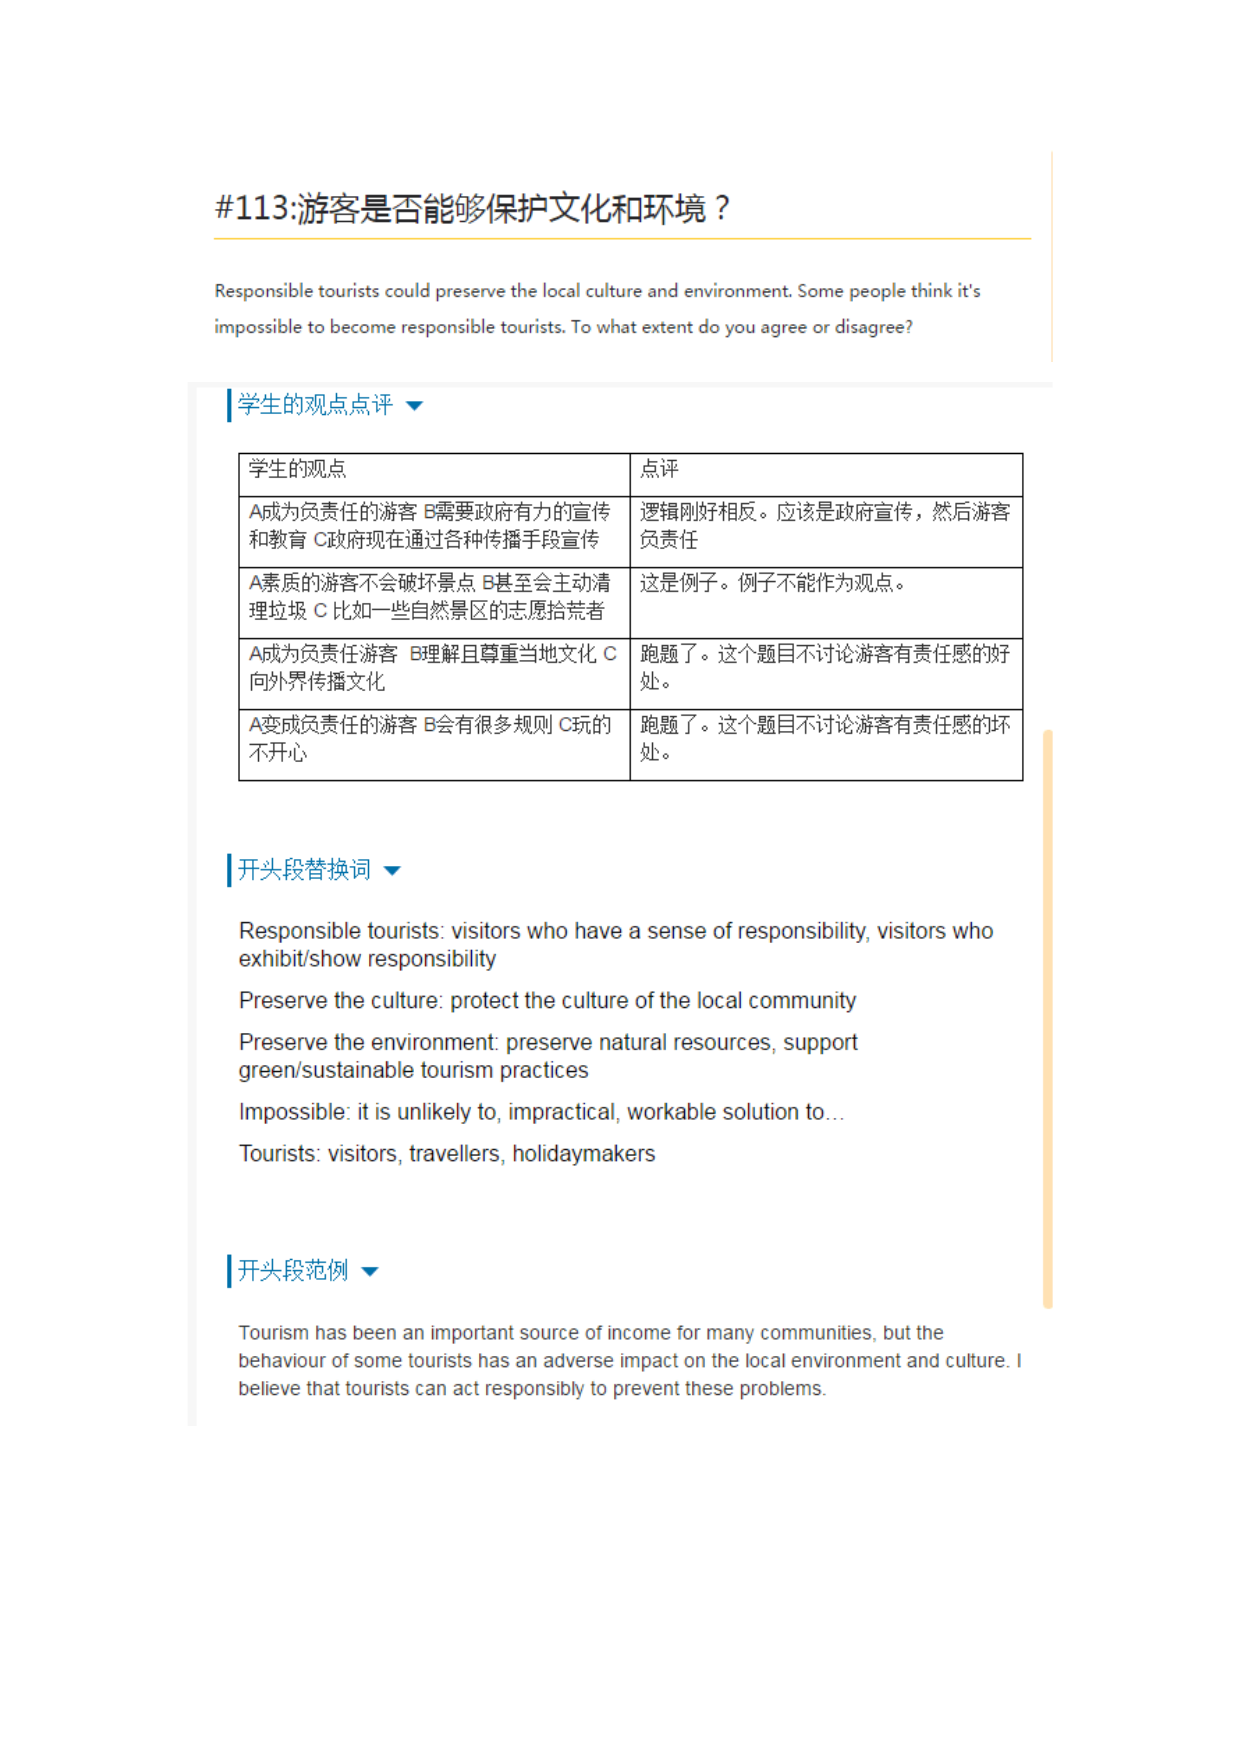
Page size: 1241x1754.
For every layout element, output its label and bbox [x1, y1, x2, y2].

picture [187, 382, 1053, 1426]
picture [187, 150, 1053, 362]
